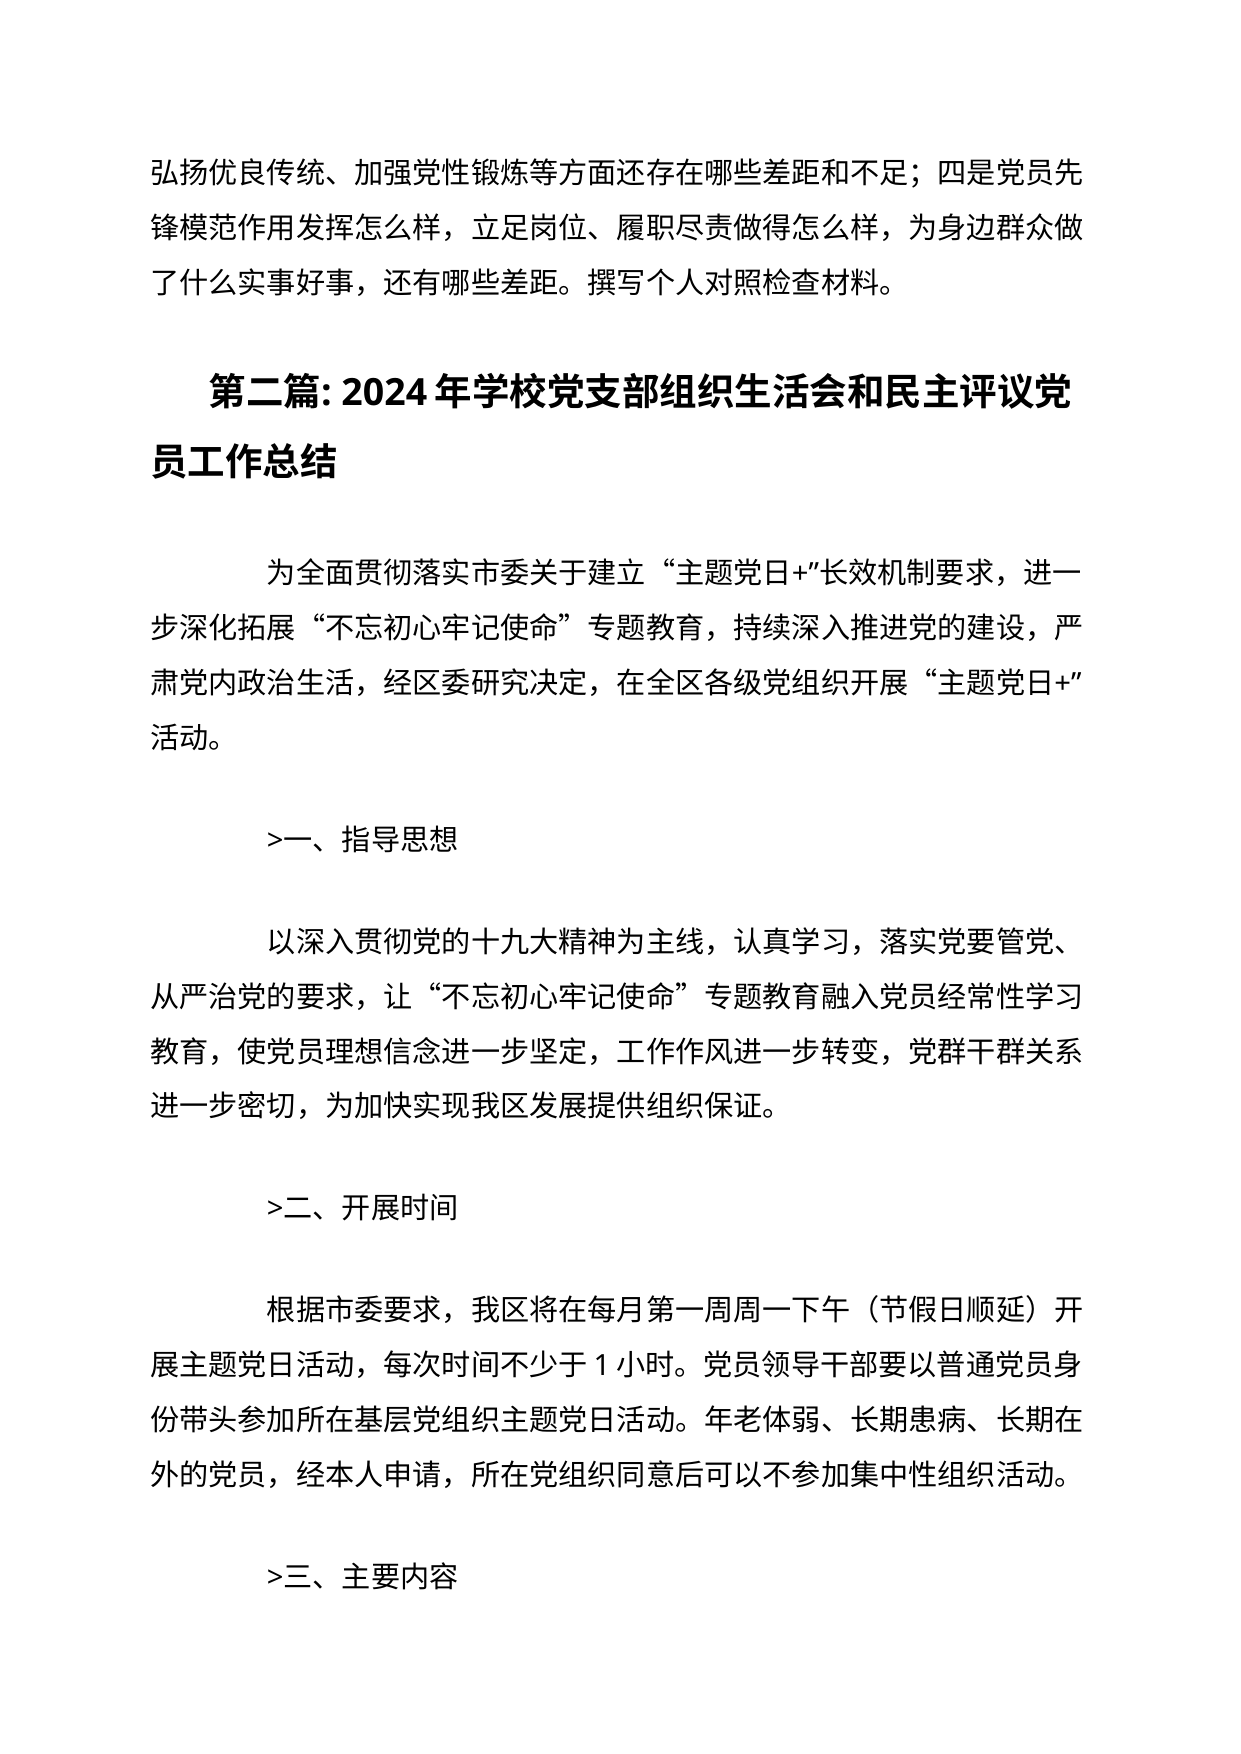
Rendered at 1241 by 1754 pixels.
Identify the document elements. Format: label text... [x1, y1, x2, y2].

text 根据市委要求，我区将在每月第一周周一下午（节假日顺延）开展主题党日活动，每次时间不少于1小时。党员领导干部要以普通党员身份带头参加所在基层党组织主题党日活动。年老体弱、长期患病、长期在外的党员，经本人申请，所在党组织同意后可以不参加集中性组织活动。 [150, 1287, 1090, 1494]
text >三、主要内容 [150, 1553, 1090, 1596]
text 以深入贯彻党的十九大精神为主线，认真学习，落实党要管党、从严治党的要求，让“不忘初心牢记使命”专题教育融入党员经常性学习教育，使党员理想信念进一步坚定，工作作风进一步转变，党群干群关系进一步密切，为加快实现我区发展提供组织保证。 [150, 918, 1090, 1125]
text >一、指导思想 [150, 816, 1090, 859]
text 为全面贯彻落实市委关于建立“主题党日+”长效机制要求，进一步深化拓展“不忘初心牢记使命”专题教育，持续深入推进党的建设，严肃党内政治生活，经区委研究决定，在全区各级党组织开展“主题党日+”活动。 [150, 550, 1090, 757]
text 第二篇: 2024年学校党支部组织生活会和民主评议党员工作总结 [150, 362, 1090, 487]
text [150, 150, 1090, 302]
text >二、开展时间 [150, 1185, 1090, 1227]
